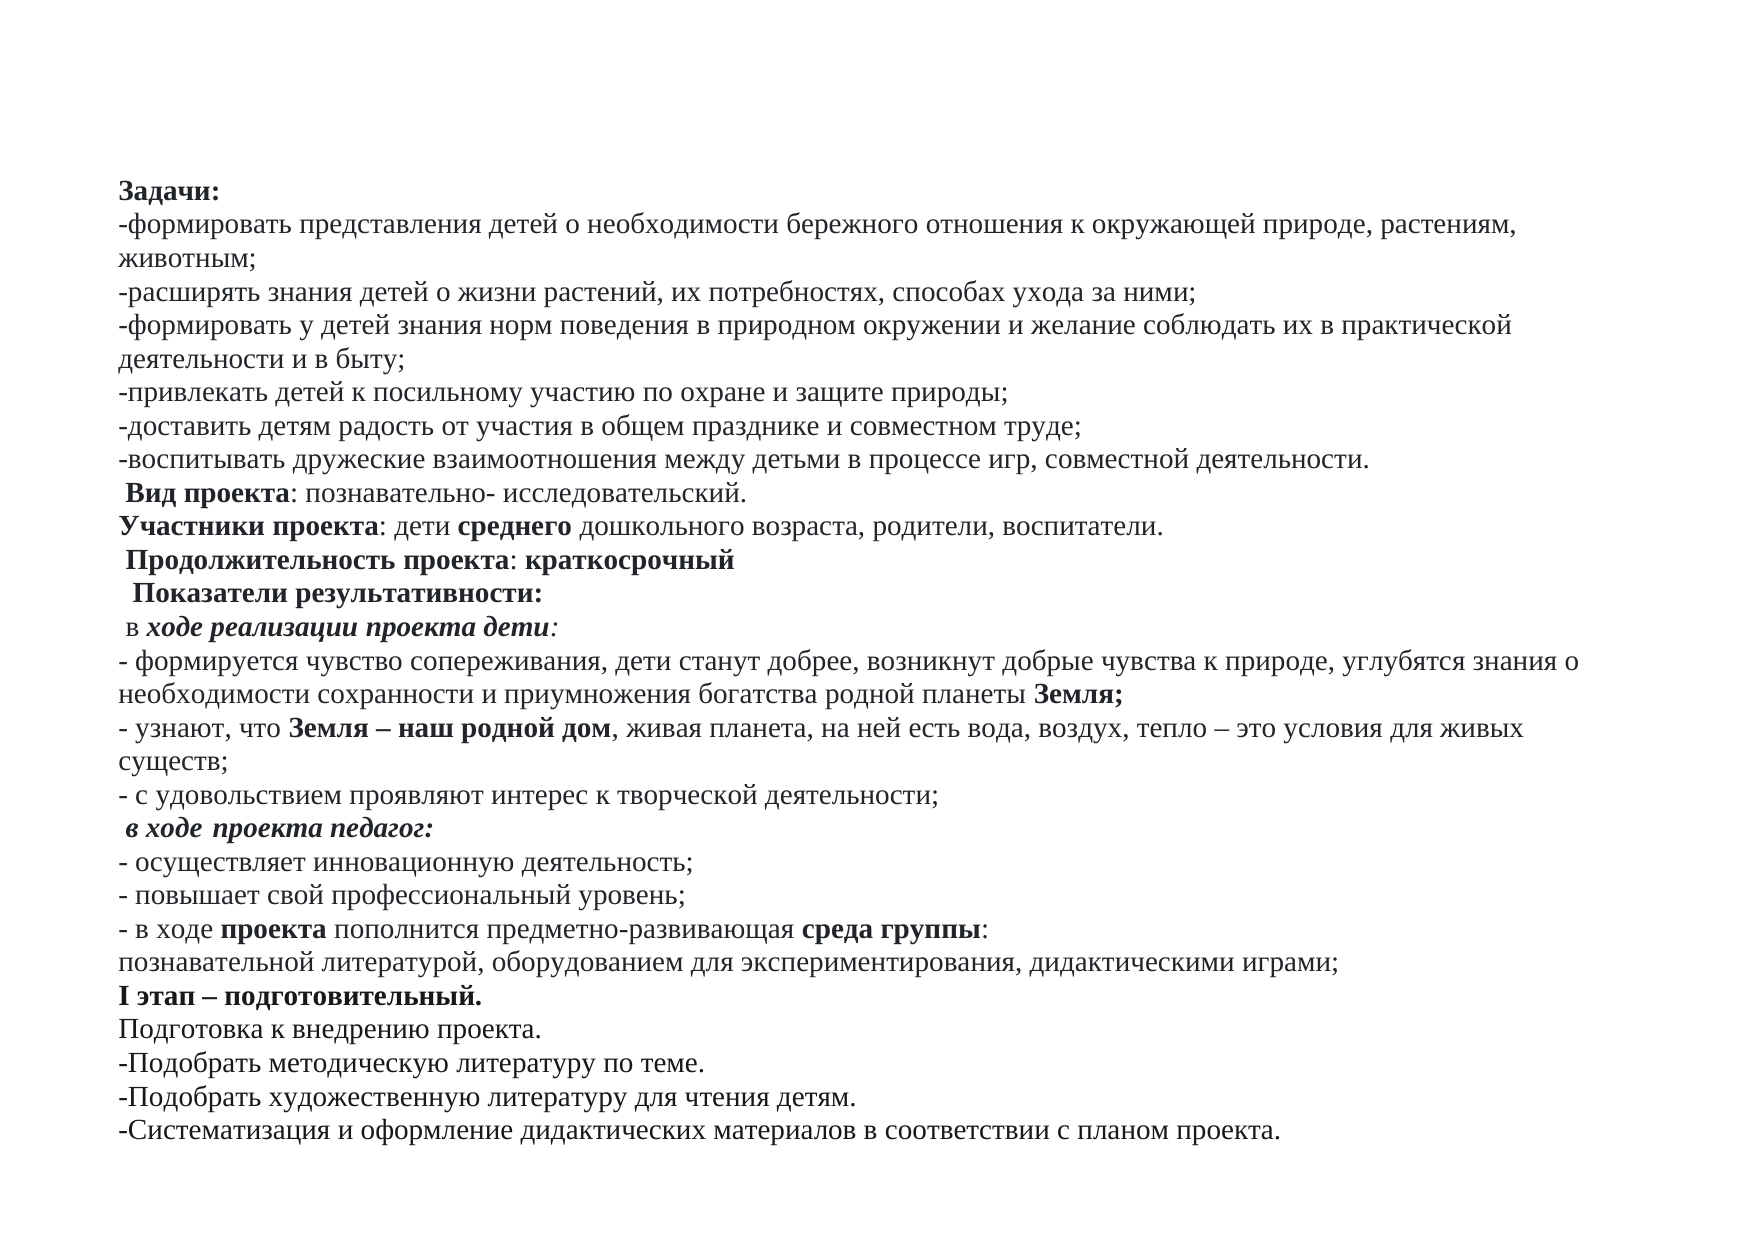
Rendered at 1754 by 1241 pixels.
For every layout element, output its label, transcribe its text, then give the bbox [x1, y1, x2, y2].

text -привлекать детей к посильному участию по охране и защите природы; [118, 374, 1636, 408]
text Задачи: [118, 173, 1636, 207]
text -формировать представления детей о необходимости бережного отношения к окружающей природе, растениям, животным; [118, 207, 1636, 274]
text - с удовольствием проявляют интерес к творческой деятельности; [118, 777, 1636, 810]
text - формируется чувство сопереживания, дети станут добрее, возникнут добрые чувства к природе, углубятся знания о необходимости сохранности и приумножения богатства родной планеты Земля; [118, 643, 1636, 710]
text - осуществляет инновационную деятельность; [118, 844, 1636, 877]
text Продолжительность проекта: краткосрочный [118, 542, 1636, 576]
text Показатели результативности: [118, 576, 1636, 609]
text Вид проекта: познавательно- исследовательский. [118, 475, 1636, 508]
text -Подобрать художественную литературу для чтения детям. [118, 1079, 1636, 1112]
text - повышает свой профессиональный уровень; [118, 877, 1636, 911]
text -воспитывать дружеские взаимоотношения между детьми в процессе игр, совместной деятельности. [118, 441, 1636, 475]
text -доставить детям радость от участия в общем празднике и совместном труде; [118, 408, 1636, 441]
text в ходе проекта педагог: [118, 810, 1636, 844]
text -Подобрать методическую литературу по теме. [118, 1045, 1636, 1079]
text -Систематизация и оформление дидактических материалов в соответствии с планом проекта. [118, 1112, 1636, 1146]
text в ходе реализации проекта дети: [118, 609, 1636, 643]
text познавательной литературой, оборудованием для экспериментирования, дидактическими играми; [118, 944, 1636, 978]
text Участники проекта: дети среднего дошкольного возраста, родители, воспитатели. [118, 508, 1636, 542]
text -формировать у детей знания норм поведения в природном окружении и желание соблюдать их в практической деятельности и в быту; [118, 307, 1636, 374]
text I этап – подготовительный. [118, 978, 1636, 1012]
text - в ходе проекта пополнится предметно-развивающая среда группы: [118, 911, 1636, 944]
text -расширять знания детей о жизни растений, их потребностях, способах ухода за ними; [118, 274, 1636, 307]
text Подготовка к внедрению проекта. [118, 1012, 1636, 1045]
text - узнают, что Земля – наш родной дом, живая планета, на ней есть вода, воздух, тепло – это условия для живых существ; [118, 710, 1636, 777]
